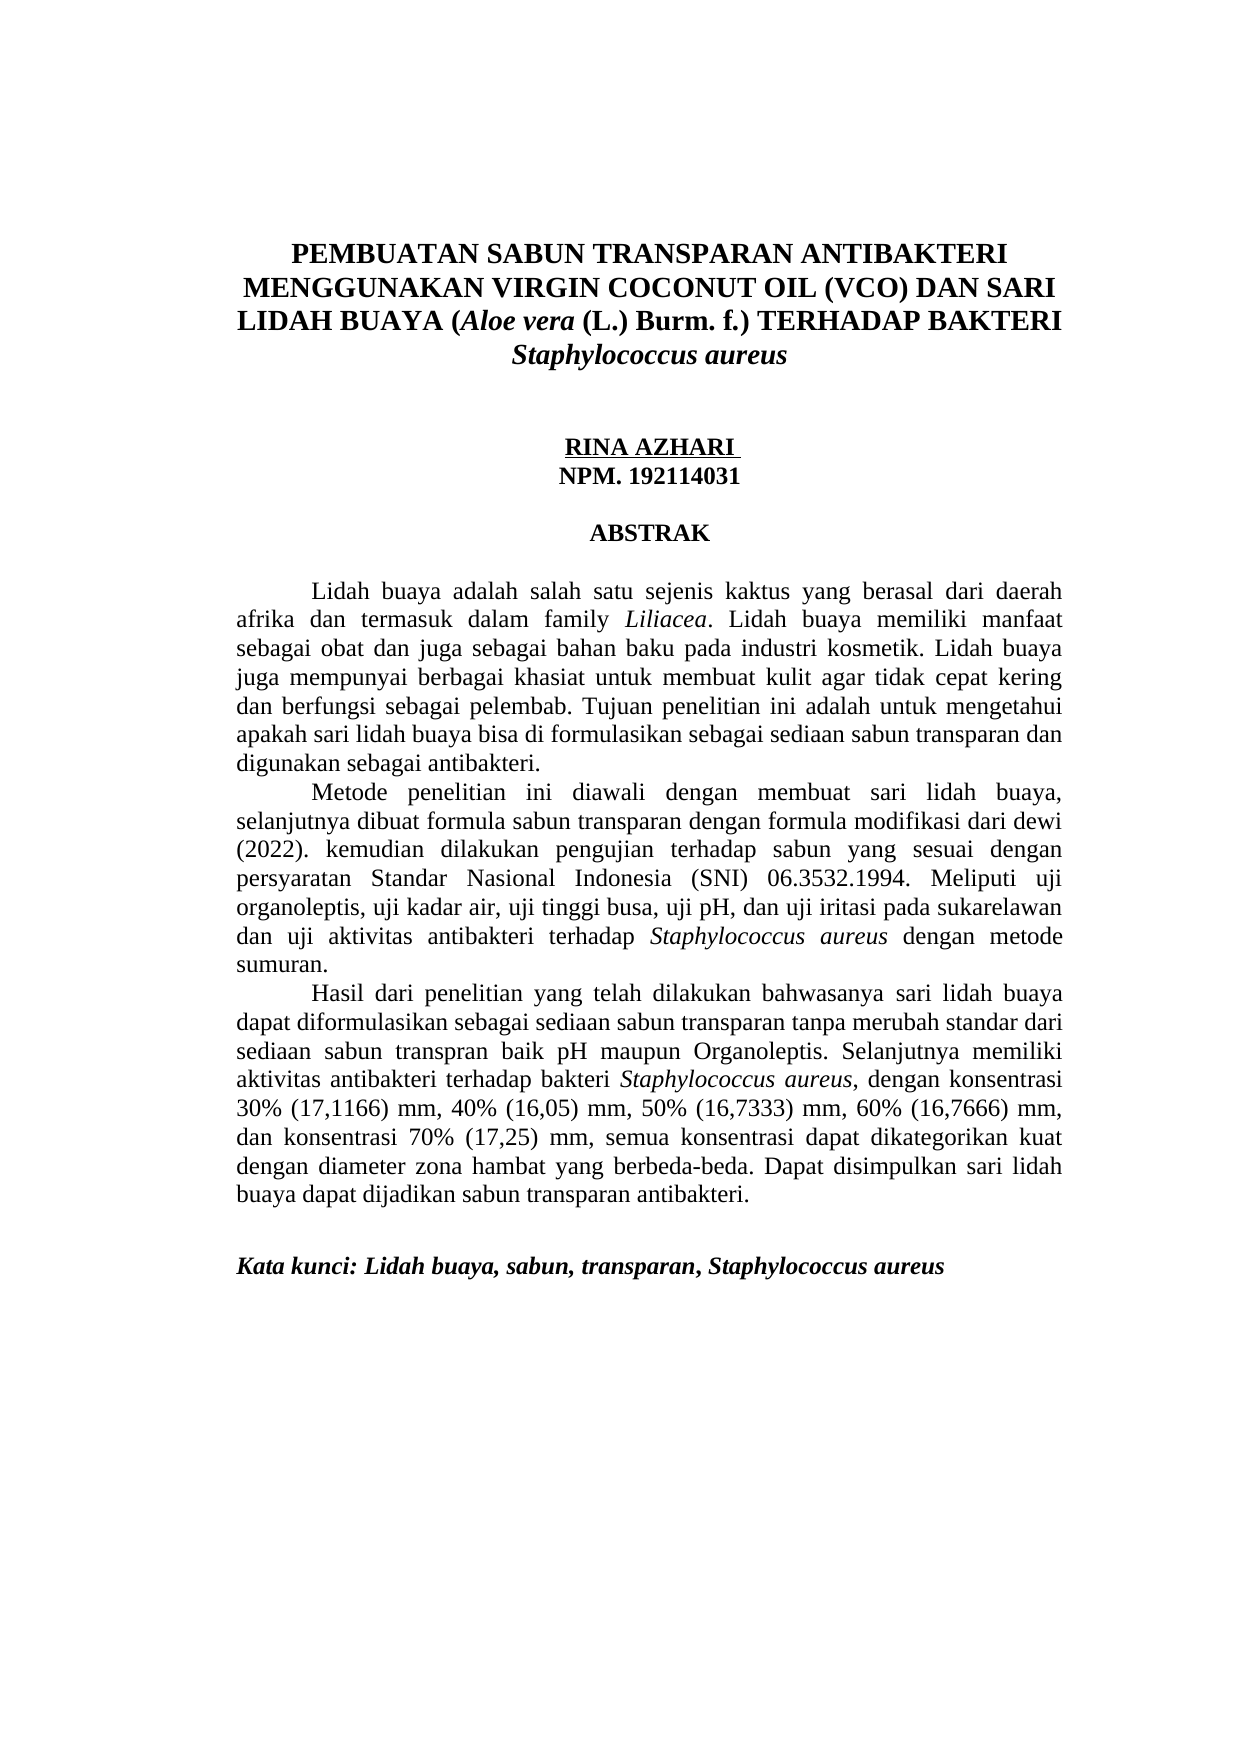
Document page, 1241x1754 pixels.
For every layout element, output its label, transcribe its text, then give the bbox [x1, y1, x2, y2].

text Kata kunci: Lidah buaya, sabun, transparan, Staphylococcus aureus [236, 1251, 1063, 1280]
text Lidah buaya adalah salah satu sejenis kaktus yang berasal dari daerah afrika dan termasuk dalam family Liliacea. Lidah buaya memiliki manfaat sebagai obat dan juga sebagai bahan baku pada industri kosmetik. Lidah buaya juga mempunyai berbagai khasiat untuk membuat kulit agar tidak cepat kering dan berfungsi sebagai pelembab. Tujuan penelitian ini adalah untuk mengetahui apakah sari lidah buaya bisa di formulasikan sebagai sediaan sabun transparan dan digunakan sebagai antibakteri. [236, 576, 1063, 777]
text NPM. 192114031 [236, 461, 1063, 489]
text RINA AZHARI [236, 432, 1063, 461]
text PEMBUATAN SABUN TRANSPARAN ANTIBAKTERI MENGGUNAKAN VIRGIN COCONUT OIL (VCO) DAN SARI LIDAH BUAYA (Aloe vera (L.) Burm. f.) TERHADAP BAKTERI Staphylococcus aureus [236, 236, 1063, 370]
text Hasil dari penelitian yang telah dilakukan bahwasanya sari lidah buaya dapat diformulasikan sebagai sediaan sabun transparan tanpa merubah standar dari sediaan sabun transpran baik pH maupun Organoleptis. Selanjutnya memiliki aktivitas antibakteri terhadap bakteri Staphylococcus aureus, dengan konsentrasi 30% (17,1166) mm, 40% (16,05) mm, 50% (16,7333) mm, 60% (16,7666) mm, dan konsentrasi 70% (17,25) mm, semua konsentrasi dapat dikategorikan kuat dengan diameter zona hambat yang berbeda-beda. Dapat disimpulkan sari lidah buaya dapat dijadikan sabun transparan antibakteri. [236, 978, 1063, 1208]
text ABSTRAK [236, 518, 1063, 547]
text Metode penelitian ini diawali dengan membuat sari lidah buaya, selanjutnya dibuat formula sabun transparan dengan formula modifikasi dari dewi (2022). kemudian dilakukan pengujian terhadap sabun yang sesuai dengan persyaratan Standar Nasional Indonesia (SNI) 06.3532.1994. Meliputi uji organoleptis, uji kadar air, uji tinggi busa, uji pH, dan uji iritasi pada sukarelawan dan uji aktivitas antibakteri terhadap Staphylococcus aureus dengan metode sumuran. [236, 777, 1063, 978]
